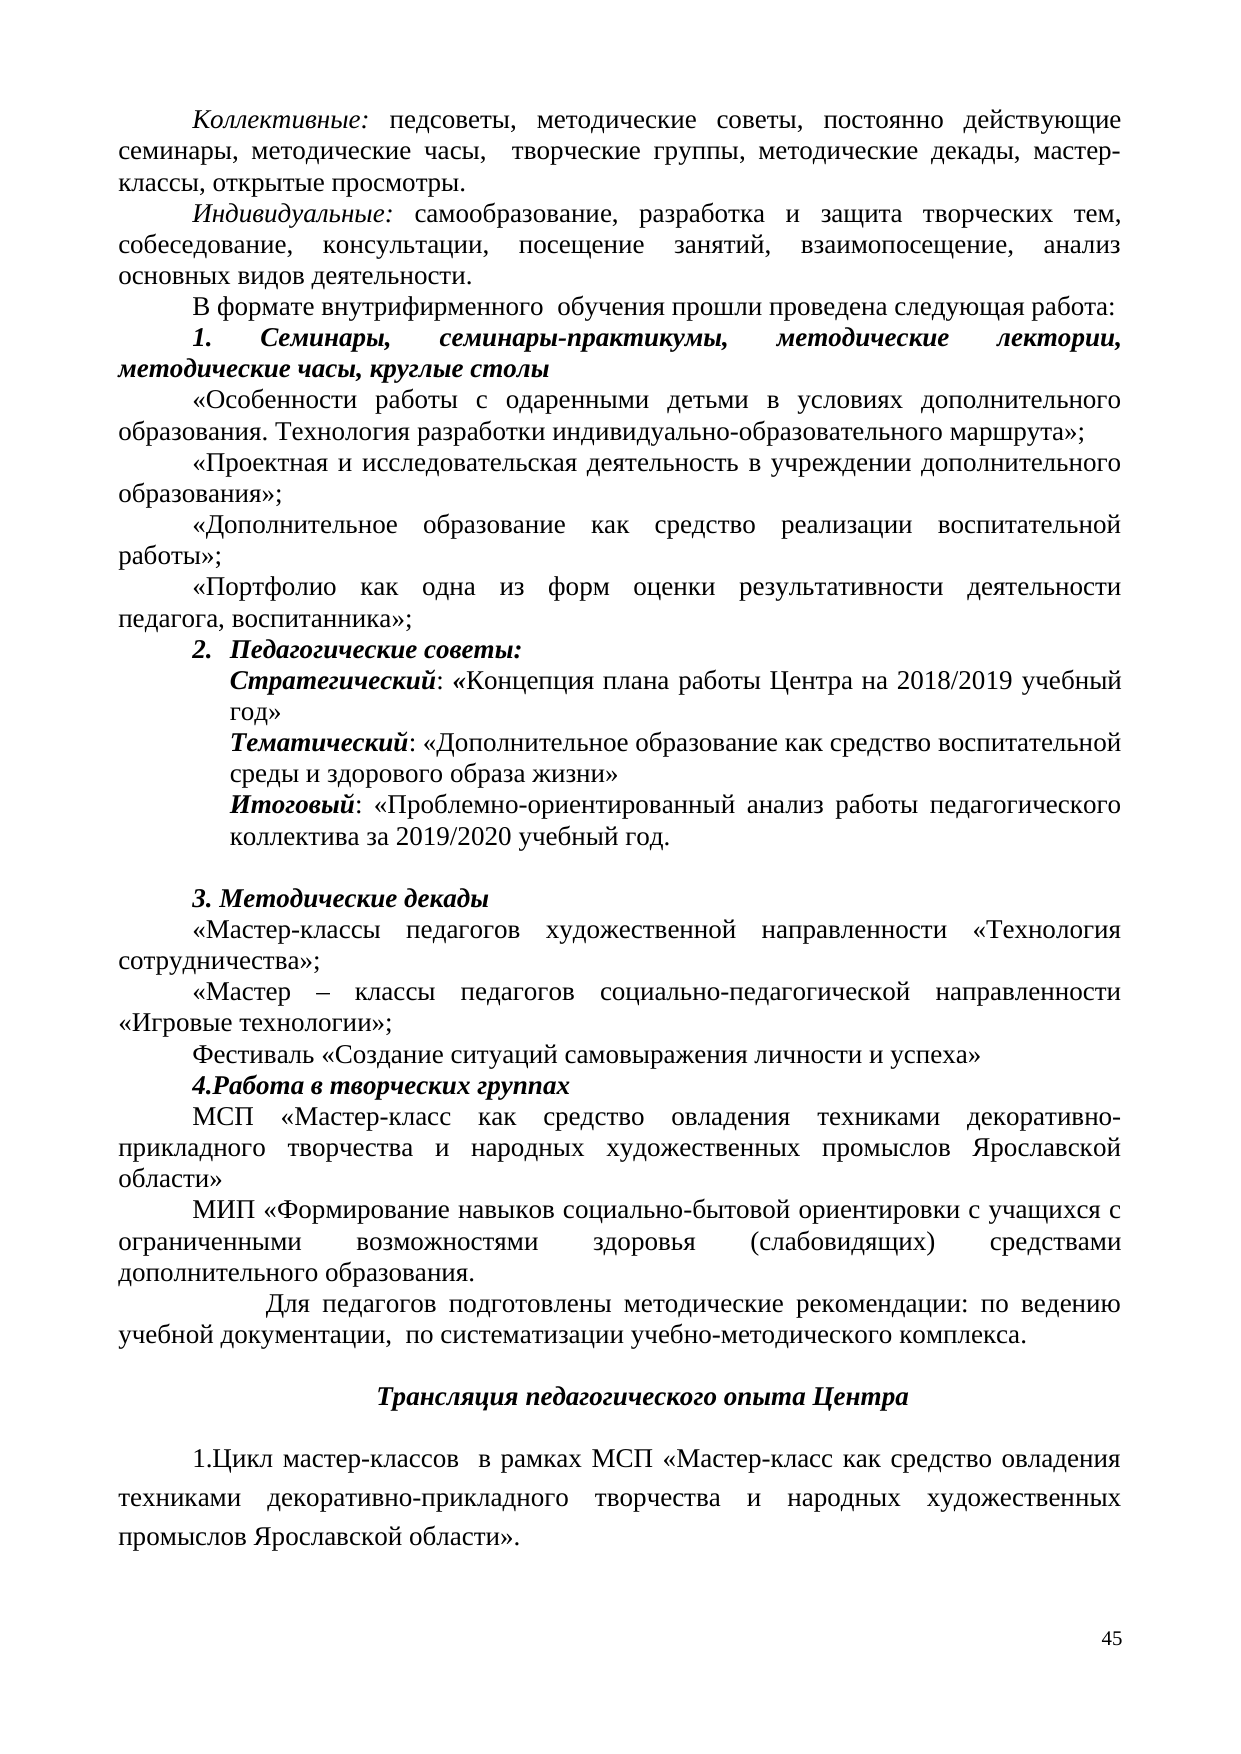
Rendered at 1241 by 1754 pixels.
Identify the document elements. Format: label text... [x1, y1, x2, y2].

text МСП «Мастер-класс как средство овладения техниками декоративно-прикладного творчества и народных художественных промыслов Ярославской области» [118, 1100, 1122, 1193]
text «Особенности работы с одаренными детьми в условиях дополнительного образования. Технология разработки индивидуально-образовательного маршрута»; [118, 384, 1122, 446]
text Индивидуальные: самообразование, разработка и защита творческих тем, собеседование, консультации, посещение занятий, взаимопосещение, анализ основных видов деятельности. [118, 197, 1122, 290]
text Коллективные: педсоветы, методические советы, постоянно действующие семинары, методические часы, творческие группы, методические декады, мастер-классы, открытые просмотры. [118, 103, 1122, 197]
text Фестиваль «Создание ситуаций самовыражения личности и успеха» [118, 1038, 1122, 1069]
list Итоговый: «Проблемно-ориентированный анализ работы педагогического коллектива за 2019/2020 учебный год. [229, 788, 1122, 851]
list Педагогические советы: [192, 633, 1122, 664]
text «Дополнительное образование как средство реализации воспитательной работы»; [118, 508, 1122, 571]
text 1. Семинары, семинары-практикумы, методические лектории, методические часы, круглые столы [118, 321, 1122, 384]
list Тематический: «Дополнительное образование как средство воспитательной среды и здорового образа жизни» [229, 726, 1122, 788]
text «Портфолио как одна из форм оценки результативности деятельности педагога, воспитанника»; [118, 571, 1122, 633]
text 3. Методические декады [118, 882, 1122, 913]
text Трансляция педагогического опыта Центра [162, 1380, 1122, 1411]
text 1.Цикл мастер-классов в рамках МСП «Мастер-класс как средство овладения техниками декоративно-прикладного творчества и народных художественных промыслов Ярославской области». [118, 1443, 1122, 1551]
list Стратегический: «Концепция плана работы Центра на 2018/2019 учебный год» [229, 664, 1122, 726]
text «Мастер – классы педагогов социально-педагогической направленности «Игровые технологии»; [118, 975, 1122, 1038]
text В формате внутрифирменного обучения прошли проведена следующая работа: [118, 290, 1122, 321]
text МИП «Формирование навыков социально-бытовой ориентировки с учащихся с ограниченными возможностями здоровья (слабовидящих) средствами дополнительного образования. [118, 1193, 1122, 1287]
text «Проектная и исследовательская деятельность в учреждении дополнительного образования»; [118, 446, 1122, 508]
text 4.Работа в творческих группах [118, 1069, 1122, 1100]
text Для педагогов подготовлены методические рекомендации: по ведению учебной документации, по систематизации учебно-методического комплекса. [118, 1287, 1122, 1349]
text «Мастер-классы педагогов художественной направленности «Технология сотрудничества»; [118, 913, 1122, 975]
